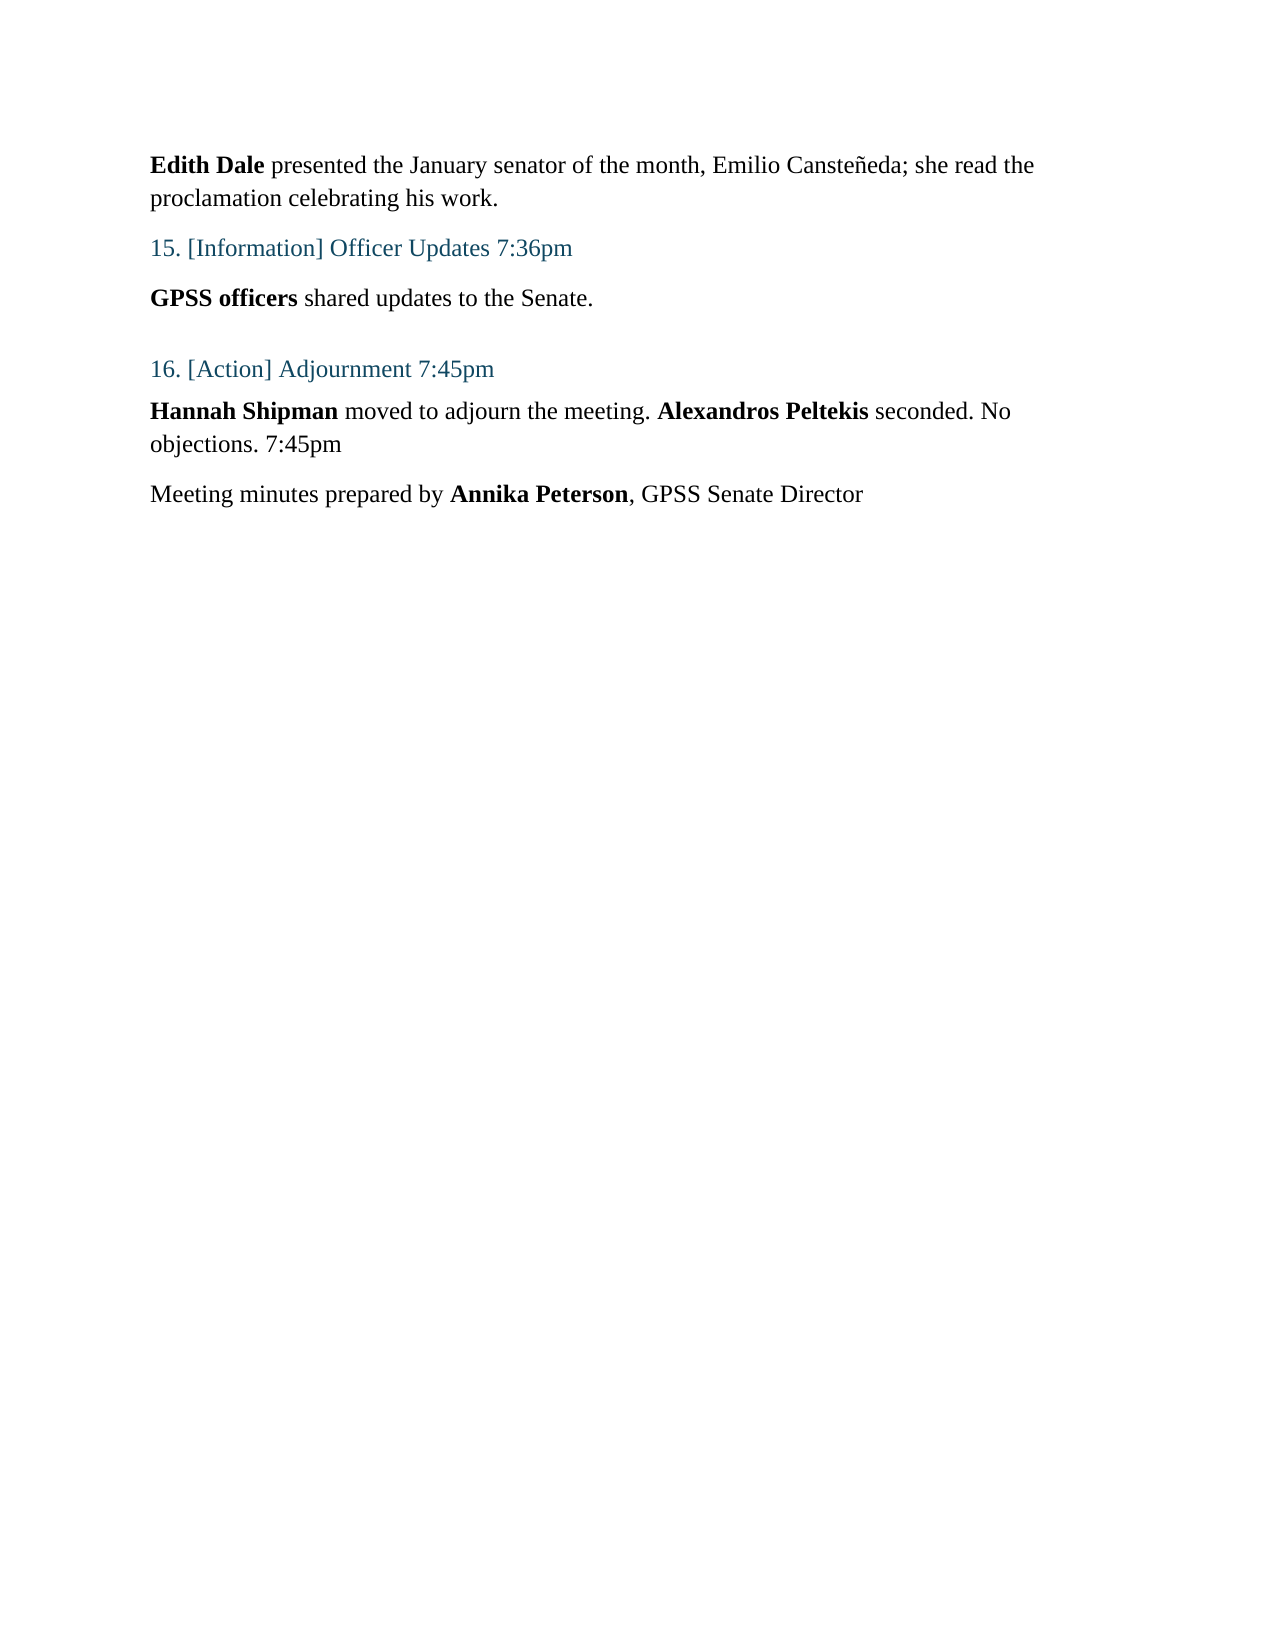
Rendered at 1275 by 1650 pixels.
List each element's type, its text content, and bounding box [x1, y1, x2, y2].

text Hannah Shipman moved to adjourn the meeting. Alexandros Peltekis seconded. No objections. 7:45pm [150, 396, 1125, 458]
text Edith Dale presented the January senator of the month, Emilio Cansteñeda; she read the proclamation celebrating his work. [150, 150, 1125, 212]
text 15. [Information] Officer Updates 7:36pm [150, 233, 1125, 262]
text GPSS officers shared updates to the Senate. [150, 283, 1125, 312]
subtitle 16. [Action] Adjournment 7:45pm [150, 354, 1125, 383]
text Meeting minutes prepared by Annika Peterson, GPSS Senate Director [150, 479, 1125, 508]
